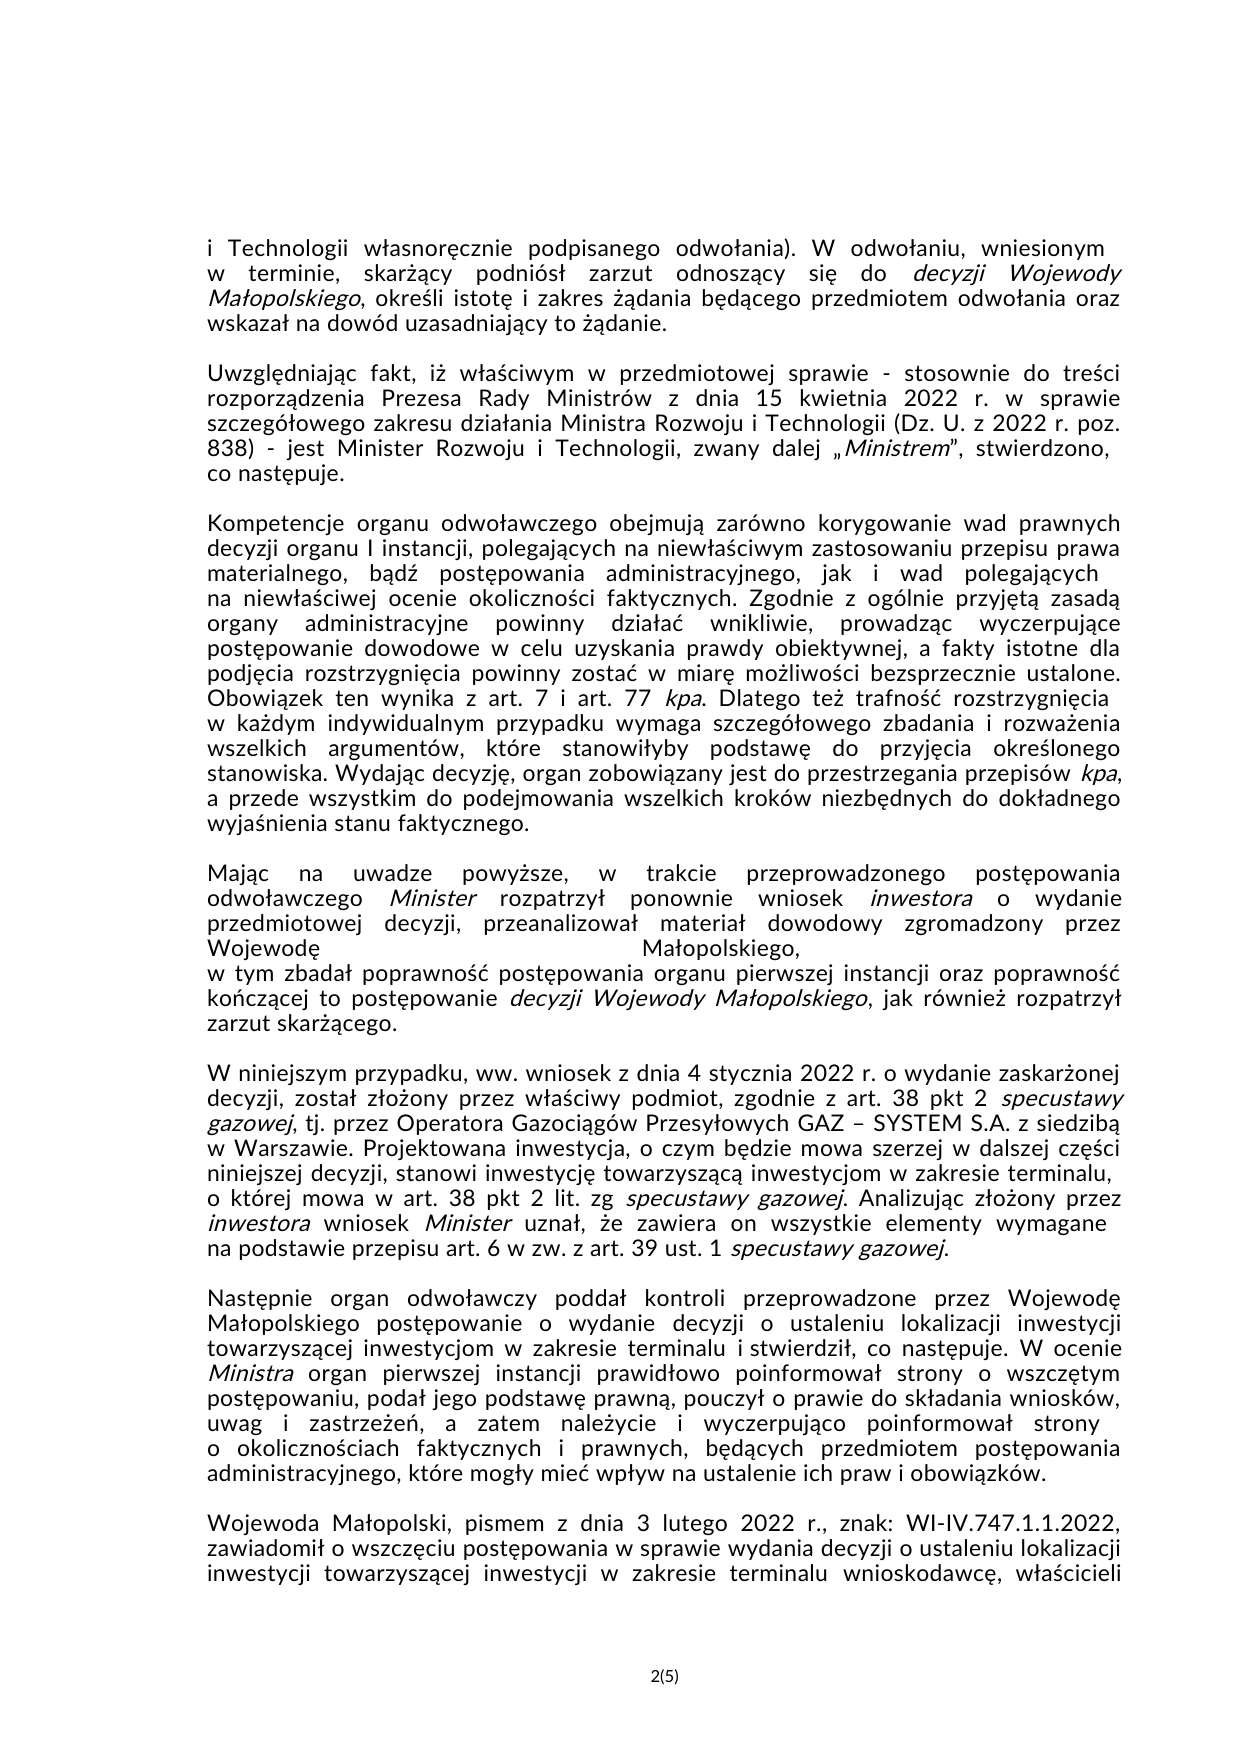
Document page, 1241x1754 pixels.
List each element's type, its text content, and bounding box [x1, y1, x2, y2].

text Uwzględniając fakt, iż właściwym w przedmiotowej sprawie - stosownie do treści rozporządzenia Prezesa Rady Ministrów z dnia 15 kwietnia 2022 r. w sprawie szczegółowego zakresu działania Ministra Rozwoju i Technologii (Dz. U. z 2022 r. poz. 838) - jest Minister Rozwoju i Technologii, zwany dalej „Ministrem”, stwierdzono, co następuje. [207, 361, 1122, 486]
text Mając na uwadze powyższe, w trakcie przeprowadzonego postępowania odwoławczego Minister rozpatrzył ponownie wniosek inwestora o wydanie przedmiotowej decyzji, przeanalizował materiał dowodowy zgromadzony przez Wojewodę Małopolskiego, w tym zbadał poprawność postępowania organu pierwszej instancji oraz poprawność kończącej to postępowanie decyzji Wojewody Małopolskiego, jak również rozpatrzył zarzut skarżącego. [207, 861, 1122, 1036]
text W niniejszym przypadku, ww. wniosek z dnia 4 stycznia 2022 r. o wydanie zaskarżonej decyzji, został złożony przez właściwy podmiot, zgodnie z art. 38 pkt 2 specustawy gazowej, tj. przez Operatora Gazociągów Przesyłowych GAZ – SYSTEM S.A. z siedzibą w Warszawie. Projektowana inwestycja, o czym będzie mowa szerzej w dalszej części niniejszej decyzji, stanowi inwestycję towarzyszącą inwestycjom w zakresie terminalu, o której mowa w art. 38 pkt 2 lit. zg specustawy gazowej. Analizując złożony przez inwestora wniosek Minister uznał, że zawiera on wszystkie elementy wymagane na podstawie przepisu art. 6 w zw. z art. 39 ust. 1 specustawy gazowej. [207, 1061, 1122, 1261]
text Następnie organ odwoławczy poddał kontroli przeprowadzone przez Wojewodę Małopolskiego postępowanie o wydanie decyzji o ustaleniu lokalizacji inwestycji towarzyszącej inwestycjom w zakresie terminalu i stwierdził, co następuje. W ocenie Ministra organ pierwszej instancji prawidłowo poinformował strony o wszczętym postępowaniu, podał jego podstawę prawną, pouczył o prawie do składania wniosków, uwag i zastrzeżeń, a zatem należycie i wyczerpująco poinformował strony o okolicznościach faktycznych i prawnych, będących przedmiotem postępowania administracyjnego, które mogły mieć wpływ na ustalenie ich praw i obowiązków. [207, 1286, 1122, 1486]
text Kompetencje organu odwoławczego obejmują zarówno korygowanie wad prawnych decyzji organu I instancji, polegających na niewłaściwym zastosowaniu przepisu prawa materialnego, bądź postępowania administracyjnego, jak i wad polegających na niewłaściwej ocenie okoliczności faktycznych. Zgodnie z ogólnie przyjętą zasadą organy administracyjne powinny działać wnikliwie, prowadząc wyczerpujące postępowanie dowodowe w celu uzyskania prawdy obiektywnej, a fakty istotne dla podjęcia rozstrzygnięcia powinny zostać w miarę możliwości bezsprzecznie ustalone. Obowiązek ten wynika z art. 7 i art. 77 kpa. Dlatego też trafność rozstrzygnięcia w każdym indywidualnym przypadku wymaga szczegółowego zbadania i rozważenia wszelkich argumentów, które stanowiłyby podstawę do przyjęcia określonego stanowiska. Wydając decyzję, organ zobowiązany jest do przestrzegania przepisów kpa, a przede wszystkim do podejmowania wszelkich kroków niezbędnych do dokładnego wyjaśnienia stanu faktycznego. [207, 511, 1122, 836]
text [207, 1511, 1122, 1586]
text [207, 236, 1122, 336]
